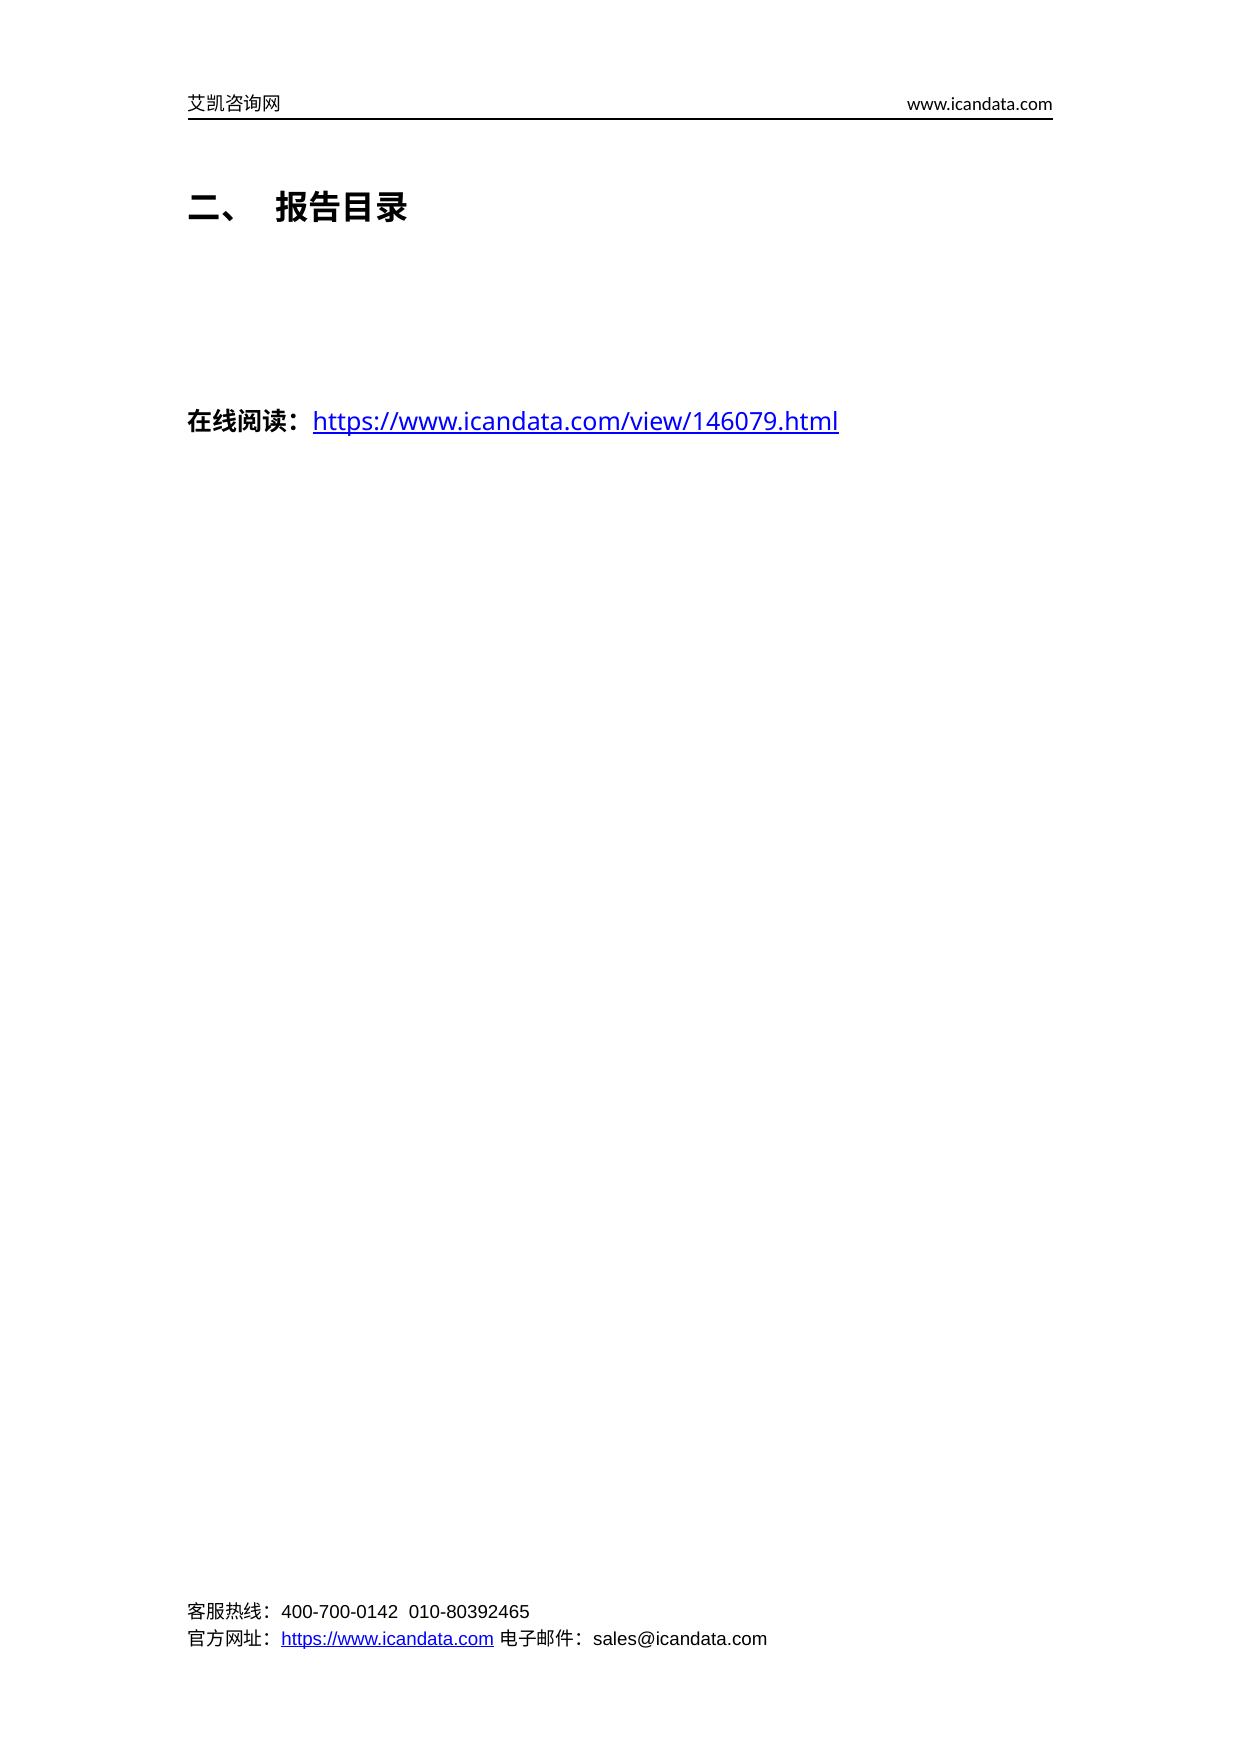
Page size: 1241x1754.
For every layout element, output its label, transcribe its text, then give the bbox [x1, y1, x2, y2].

subtitle 报告目录 [187, 172, 1053, 237]
text 在线阅读：https://www.icandata.com/view/146079.html [187, 387, 1053, 452]
